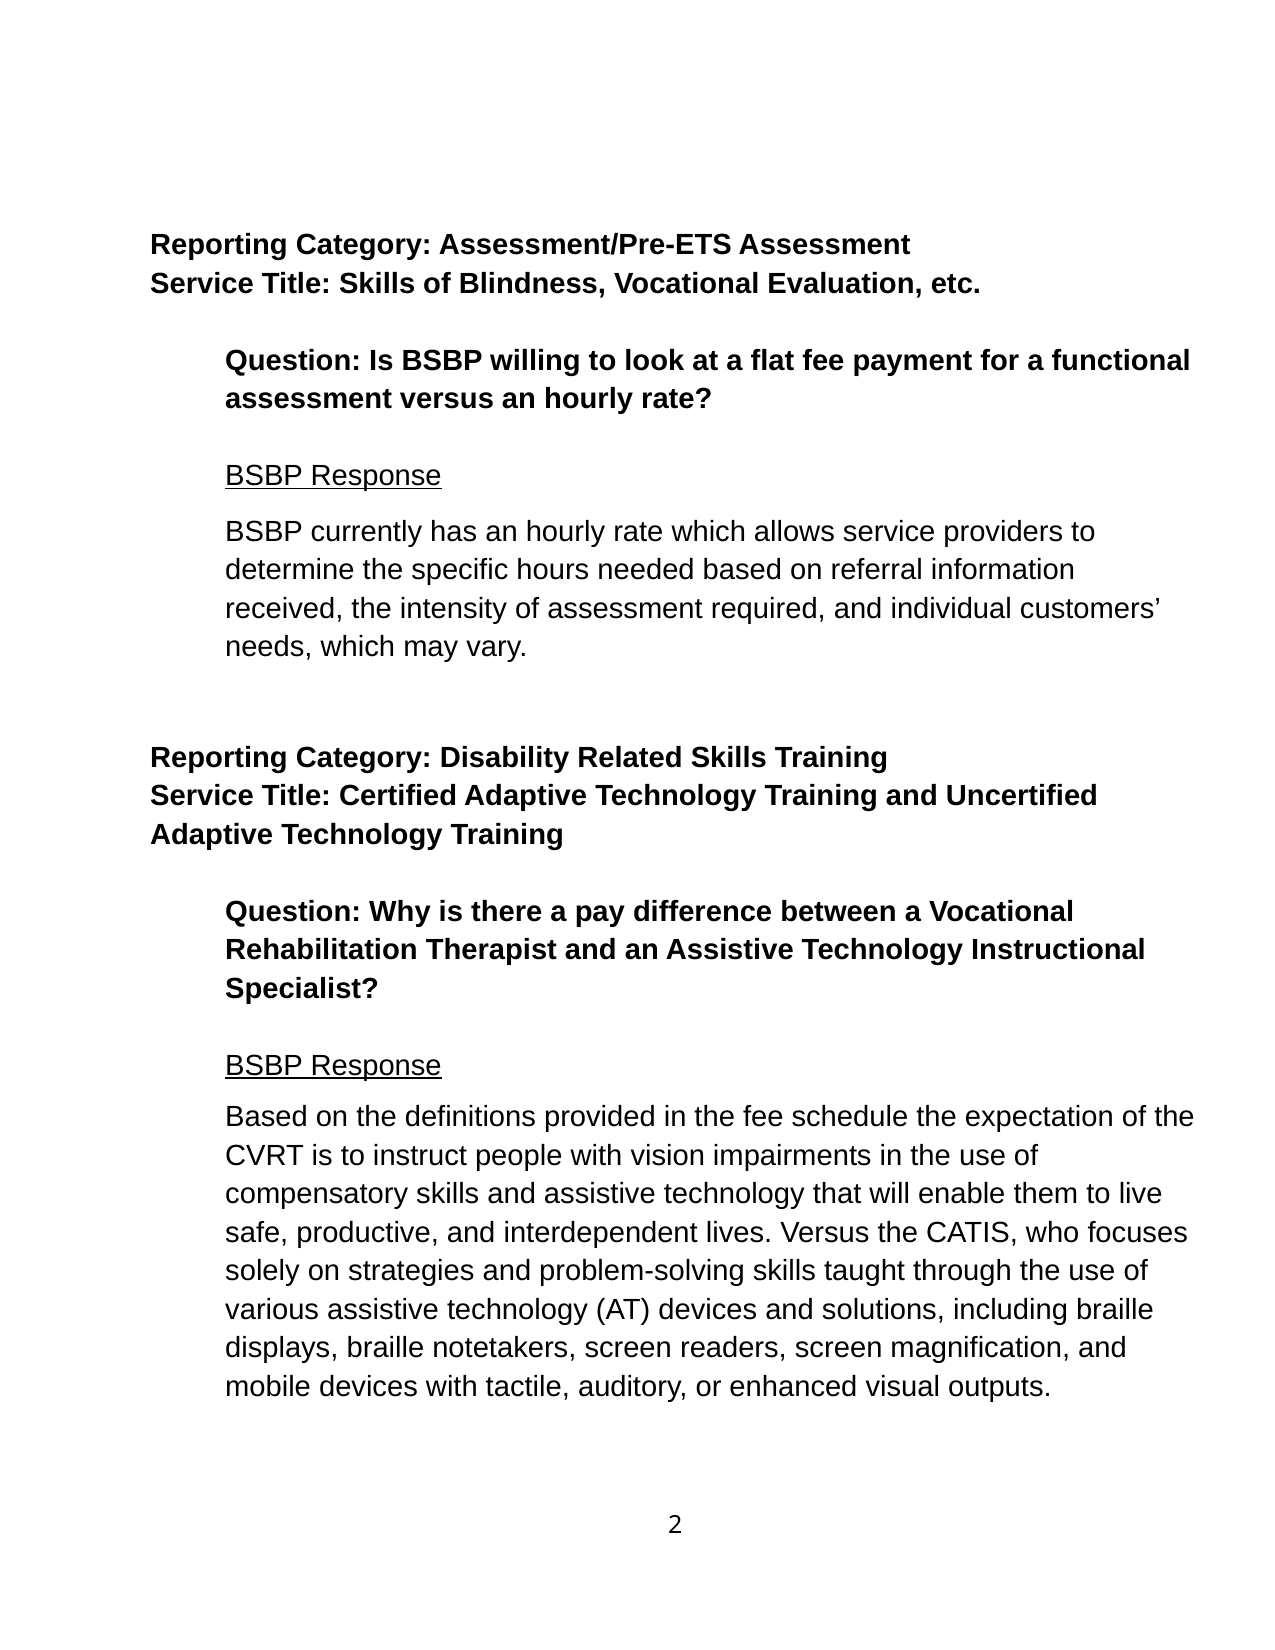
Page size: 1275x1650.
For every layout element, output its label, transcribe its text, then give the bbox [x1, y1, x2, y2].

text Service Title: Certified Adaptive Technology Training and Uncertified Adaptive Technology Training [150, 778, 1200, 850]
text Reporting Category: Assessment/Pre-ETS Assessment [150, 227, 1200, 261]
text Reporting Category: Disability Related Skills Training [150, 739, 1200, 773]
text BSBP Response [150, 458, 1200, 492]
text Question: Is BSBP willing to look at a flat fee payment for a functional assessment versus an hourly rate? [225, 343, 1200, 415]
text Question: Why is there a pay difference between a Vocational Rehabilitation Therapist and an Assistive Technology Instructional Specialist? [225, 894, 1200, 1004]
text Service Title: Skills of Blindness, Vocational Evaluation, etc. [150, 266, 1200, 299]
text BSBP currently has an hourly rate which allows service providers to determine the specific hours needed based on referral information received, the intensity of assessment required, and individual customers’ needs, which may vary. [225, 513, 1200, 663]
text Based on the definitions provided in the fee schedule the expectation of the CVRT is to instruct people with vision impairments in the use of compensatory skills and assistive technology that will enable them to live safe, productive, and interdependent lives. Versus the CATIS, who focuses solely on strategies and problem-solving skills taught through the use of various assistive technology (AT) devices and solutions, including braille displays, braille notetakers, screen readers, screen magnification, and mobile devices with tactile, auditory, or enhanced visual outputs. [225, 1099, 1200, 1402]
text BSBP Response [225, 1048, 1200, 1081]
